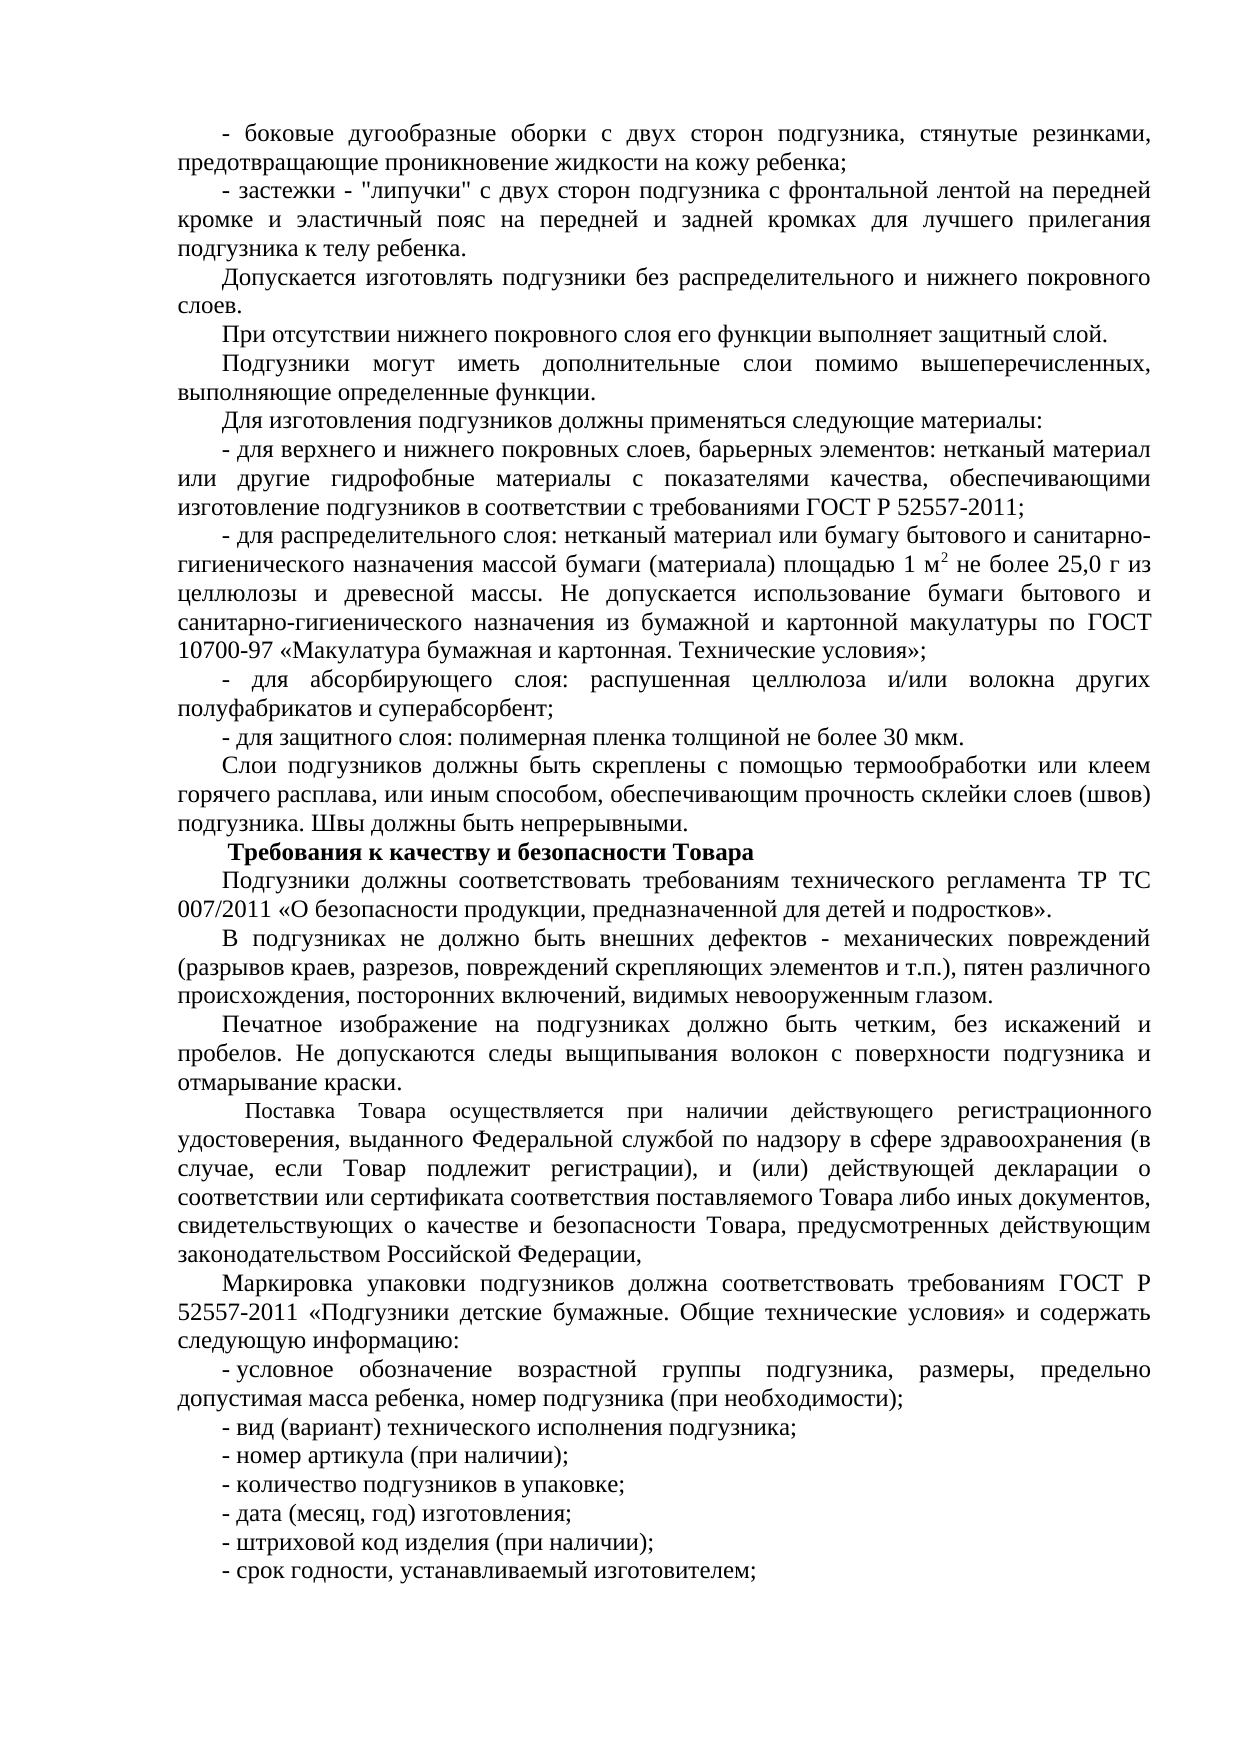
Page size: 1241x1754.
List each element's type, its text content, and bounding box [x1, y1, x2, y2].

text - застежки - "липучки" с двух сторон подгузника с фронтальной лентой на передней кромке и эластичный пояс на передней и задней кромках для лучшего прилегания подгузника к телу ребенка. [177, 176, 1152, 262]
text Печатное изображение на подгузниках должно быть четким, без искажений и пробелов. Не допускаются следы выщипывания волокон с поверхности подгузника и отмарывание краски. [177, 1009, 1152, 1096]
text - количество подгузников в упаковке; [177, 1469, 1152, 1498]
text - для распределительного слоя: нетканый материал или бумагу бытового и санитарно-гигиенического назначения массой бумаги (материала) площадью 1 м2 не более 25,0 г из целлюлозы и древесной массы. Не допускается использование бумаги бытового и санитарно-гигиенического назначения из бумажной и картонной макулатуры по ГОСТ 10700-97 «Макулатура бумажная и картонная. Технические условия»; [177, 521, 1152, 664]
text При отсутствии нижнего покровного слоя его функции выполняет защитный слой. [177, 319, 1152, 348]
text - для абсорбирующего слоя: распушенная целлюлоза и/или волокна других полуфабрикатов и суперабсорбент; [177, 664, 1152, 722]
text - дата (месяц, год) изготовления; [177, 1498, 1152, 1527]
text Слои подгузников должны быть скреплены с помощью термообработки или клеем горячего расплава, или иным способом, обеспечивающим прочность склейки слоев (швов) подгузника. Швы должны быть непрерывными. [177, 751, 1152, 837]
text Требования к качеству и безопасности Товара [177, 837, 1152, 866]
text - вид (вариант) технического исполнения подгузника; [177, 1412, 1152, 1441]
text - боковые дугообразные оборки с двух сторон подгузника, стянутые резинками, предотвращающие проникновение жидкости на кожу ребенка; [177, 118, 1152, 176]
text - номер артикула (при наличии); [177, 1441, 1152, 1469]
text Для изготовления подгузников должны применяться следующие материалы: [177, 406, 1152, 434]
text Поставка Товара осуществляется при наличии действующего регистрационного удостоверения, выданного Федеральной службой по надзору в сфере здравоохранения (в случае, если Товар подлежит регистрации), и (или) действующей декларации о соответствии или сертификата соответствия поставляемого Товара либо иных документов, свидетельствующих о качестве и безопасности Товара, предусмотренных действующим законодательством Российской Федерации, [177, 1096, 1152, 1268]
text Подгузники должны соответствовать требованиям технического регламента ТР ТС 007/2011 «О безопасности продукции, предназначенной для детей и подростков». [177, 866, 1152, 923]
text Маркировка упаковки подгузников должна соответствовать требованиям ГОСТ Р 52557-2011 «Подгузники детские бумажные. Общие технические условия» и содержать следующую информацию: [177, 1268, 1152, 1354]
text - для защитного слоя: полимерная пленка толщиной не более 30 мкм. [177, 722, 1152, 751]
text - для верхнего и нижнего покровных слоев, барьерных элементов: нетканый материал или другие гидрофобные материалы с показателями качества, обеспечивающими изготовление подгузников в соответствии с требованиями ГОСТ Р 52557-2011; [177, 434, 1152, 521]
text - срок годности, устанавливаемый изготовителем; [177, 1556, 1152, 1584]
text - штриховой код изделия (при наличии); [177, 1527, 1152, 1556]
text Допускается изготовлять подгузники без распределительного и нижнего покровного слоев. [177, 262, 1152, 319]
text В подгузниках не должно быть внешних дефектов - механических повреждений (разрывов краев, разрезов, повреждений скрепляющих элементов и т.п.), пятен различного происхождения, посторонних включений, видимых невооруженным глазом. [177, 923, 1152, 1009]
text - условное обозначение возрастной группы подгузника, размеры, предельно допустимая масса ребенка, номер подгузника (при необходимости); [177, 1354, 1152, 1412]
text Подгузники могут иметь дополнительные слои помимо вышеперечисленных, выполняющие определенные функции. [177, 348, 1152, 406]
